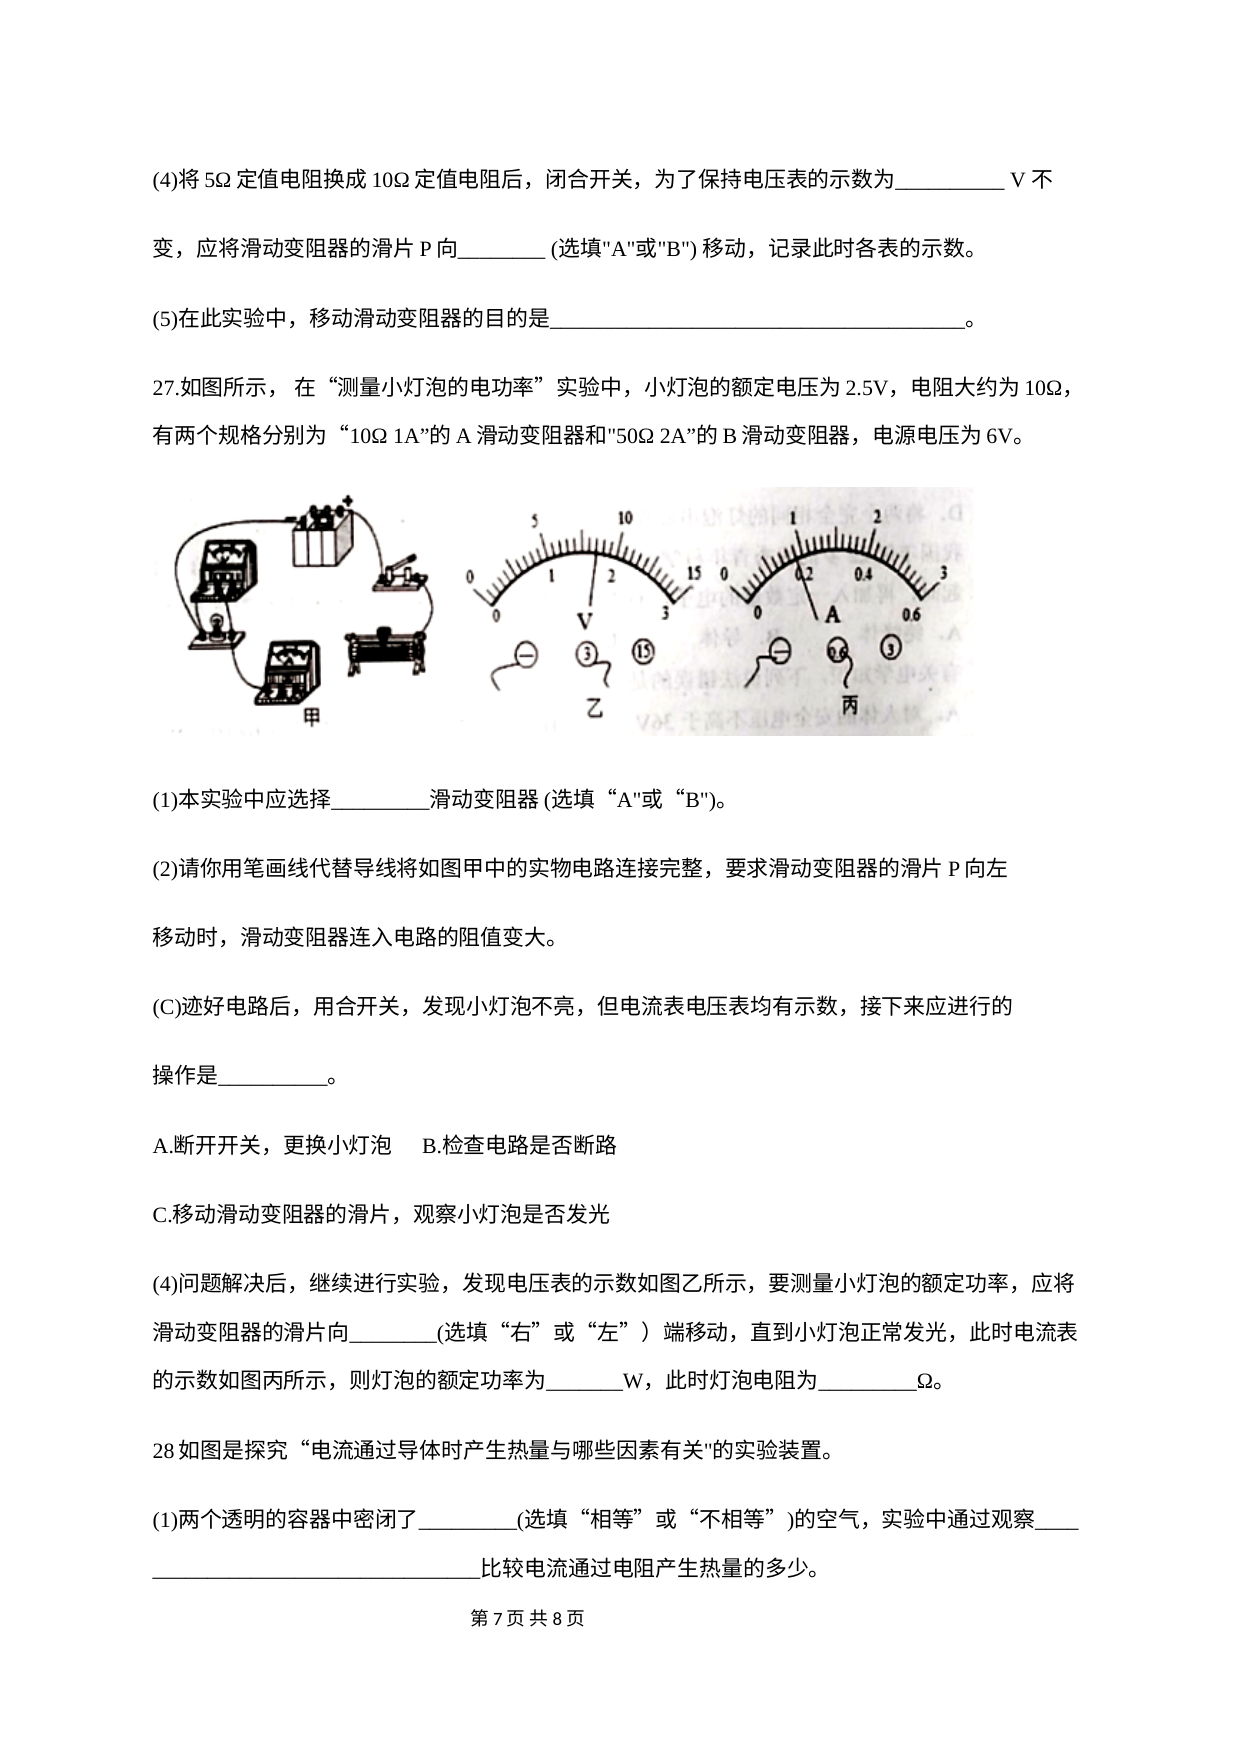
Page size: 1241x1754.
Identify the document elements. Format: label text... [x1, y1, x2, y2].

text (C)迹好电路后，用合开关，发现小灯泡不亮，但电流表电压表均有示数，接下来应进行的 [152, 989, 1088, 1021]
text 变，应将滑动变阻器的滑片P向________ (选填"A"或"B") 移动，记录此时各表的示数。 [152, 231, 1088, 263]
text (5)在此实验中，移动滑动变阻器的目的是______________________________________。 [152, 300, 1088, 333]
text (4)问题解决后，继续进行实验，发现电压表的示数如图乙所示，要测量小灯泡的额定功率，应将滑动变阻器的滑片向________(选填“右”或“左”）端移动，直到小灯泡正常发光，此时电流表的示数如图丙所示，则灯泡的额定功率为_______W，此时灯泡电阻为_________Ω。 [152, 1266, 1088, 1396]
text 移动时，滑动变阻器连入电路的阻值变大。 [152, 920, 1088, 952]
picture [152, 487, 974, 736]
text 28如图是探究“电流通过导体时产生热量与哪些因素有关"的实验装置。 [152, 1432, 1088, 1465]
text C.移动滑动变阻器的滑片，观察小灯泡是否发光 [152, 1196, 1088, 1229]
text A.断开开关，更换小灯泡 B.检查电路是否断路 [152, 1127, 1088, 1160]
text (1)本实验中应选择_________滑动变阻器 (选填“A"或“B")。 [152, 781, 1088, 814]
text (2)请你用笔画线代替导线将如图甲中的实物电路连接完整，要求滑动变阻器的滑片P向左 [152, 851, 1088, 883]
text (1)两个透明的容器中密闭了_________(选填“相等”或“不相等”)的空气，实验中通过观察__________________________________比较电流通过电阻产生热量的多少。 [152, 1501, 1088, 1583]
text (4)将5Ω定值电阻换成10Ω定值电阻后，闭合开关，为了保持电压表的示数为__________ V 不 [152, 162, 1088, 194]
text 27.如图所示， 在“测量小灯泡的电功率”实验中，小灯泡的额定电压为2.5V，电阻大约为10Ω，有两个规格分别为“10Ω 1A”的A滑动变阻器和"50Ω 2A”的B滑动变阻器，电源电压为6V。 [152, 369, 1088, 451]
text 操作是__________。 [152, 1058, 1088, 1091]
